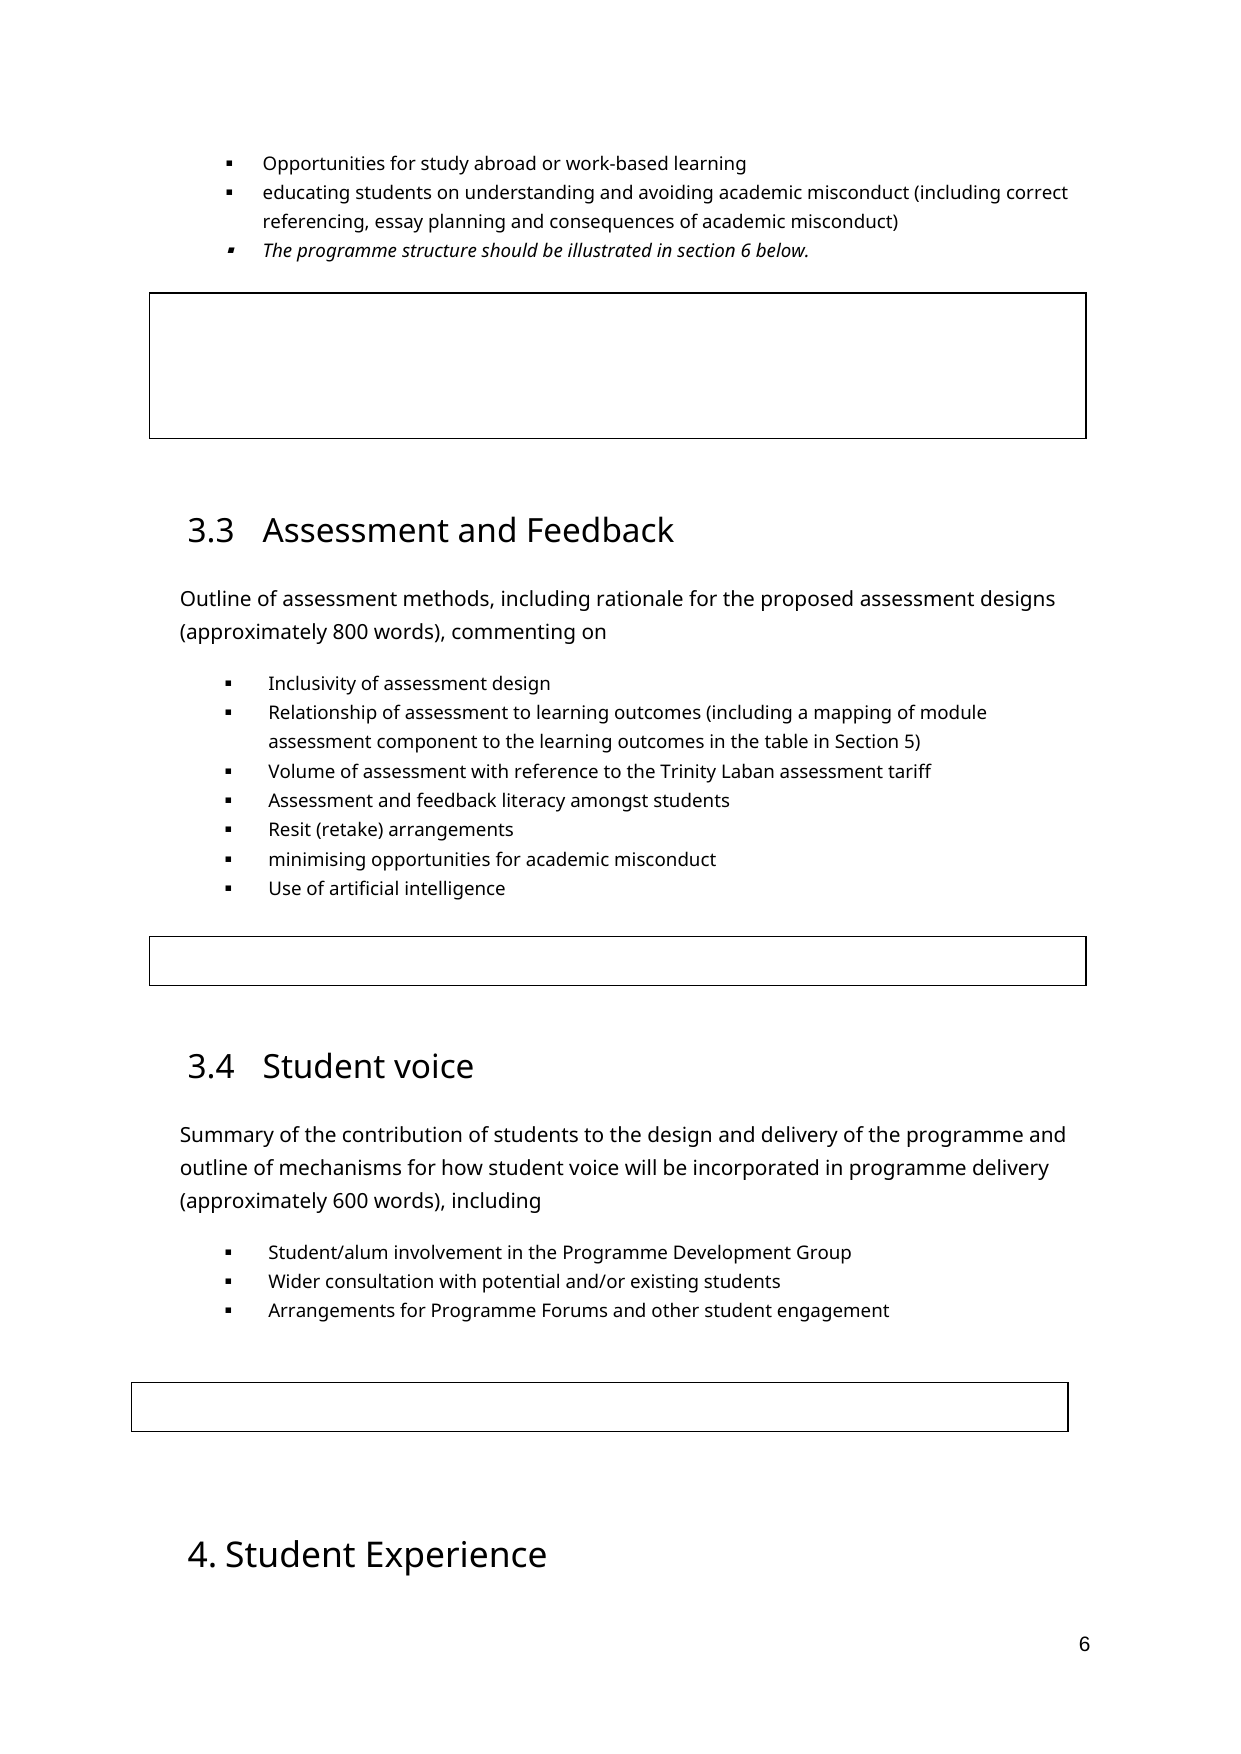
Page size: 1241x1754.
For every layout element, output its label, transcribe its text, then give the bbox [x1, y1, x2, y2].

list Inclusivity of assessment design [224, 670, 1090, 696]
list The programme structure should be illustrated in section 6 below. [225, 238, 1090, 263]
list Wider consultation with potential and/or existing students [224, 1268, 1090, 1294]
subtitle Student voice [187, 1043, 1090, 1089]
list Assessment and feedback literacy amongst students [224, 787, 1090, 813]
list educating students on understanding and avoiding academic misconduct (including correct referencing, essay planning and consequences of academic misconduct) [225, 179, 1090, 234]
list Opportunities for study abroad or work-based learning [225, 150, 1090, 176]
text Summary of the contribution of students to the design and delivery of the programme and outline of mechanisms for how student voice will be incorporated in programme delivery (approximately 600 words), including [179, 1121, 1090, 1214]
list minimising opportunities for academic misconduct [224, 846, 1090, 871]
list Resit (retake) arrangements [224, 817, 1090, 842]
subtitle Assessment and Feedback [187, 507, 1090, 552]
list Arrangements for Programme Forums and other student engagement [224, 1298, 1090, 1323]
subtitle Student Experience [187, 1529, 1090, 1577]
list Use of artificial intelligence [224, 875, 1090, 901]
list Volume of assessment with reference to the Trinity Laban assessment tariff [224, 758, 1090, 783]
text Outline of assessment methods, including rationale for the proposed assessment designs (approximately 800 words), commenting on [179, 584, 1090, 645]
list Relationship of assessment to learning outcomes (including a mapping of module assessment component to the learning outcomes in the table in Section 5) [224, 699, 1090, 754]
list Student/alum involvement in the Programme Development Group [224, 1239, 1090, 1265]
